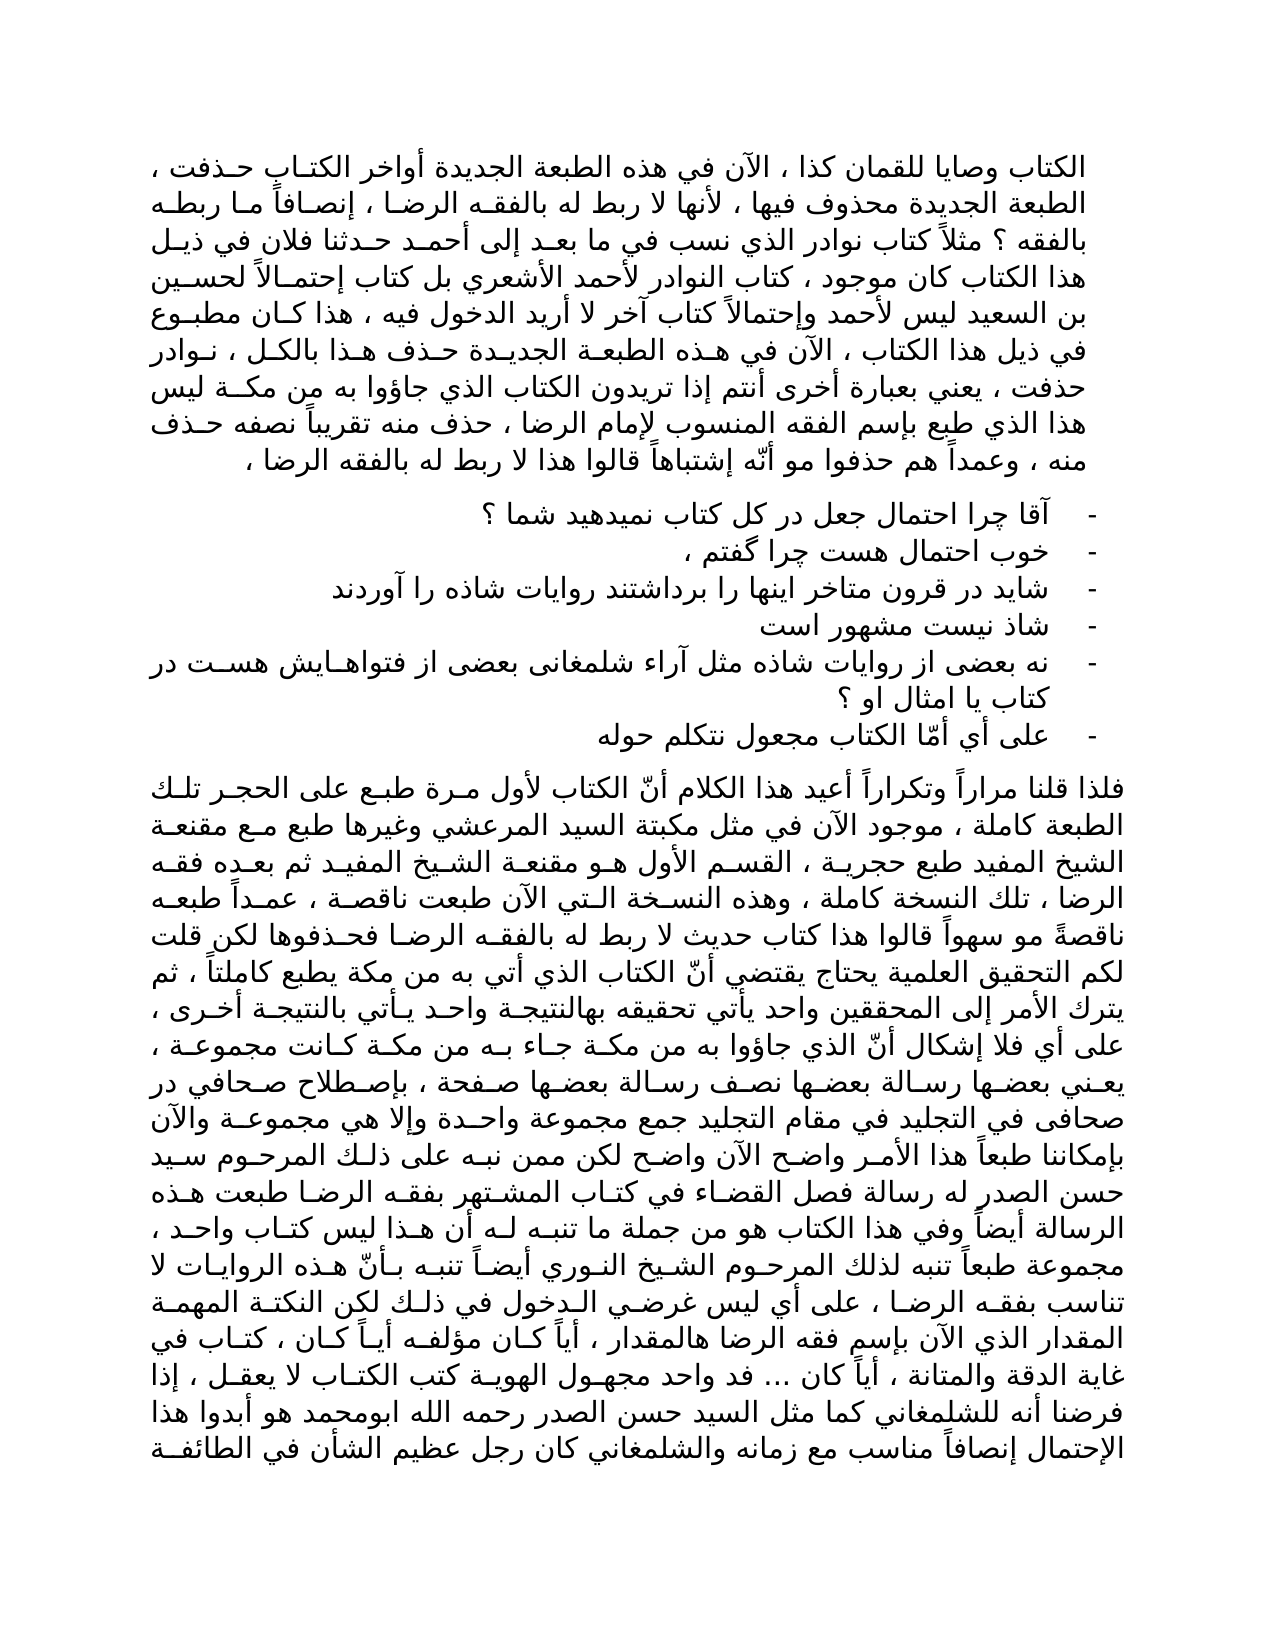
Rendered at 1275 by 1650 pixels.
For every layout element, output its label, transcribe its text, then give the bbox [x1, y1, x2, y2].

list خوب احتمال هست چرا گفتم ، [150, 534, 1087, 568]
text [150, 150, 1087, 477]
list نه بعضی از روایات شاذه مثل آراء شلمغانی بعضی از فتواهایش هست در کتاب یا امثال او ؟ [150, 644, 1087, 716]
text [150, 772, 1125, 1466]
list آقا چرا احتمال جعل در کل کتاب نمیدهید شما ؟ [150, 497, 1087, 531]
list شاذ نیست مشهور است [150, 608, 1087, 642]
list على أي أمّا الكتاب مجعول نتكلم حوله [150, 718, 1087, 752]
list شاید در قرون متاخر اینها را برداشتند روایات شاذه را آوردند [150, 571, 1087, 605]
